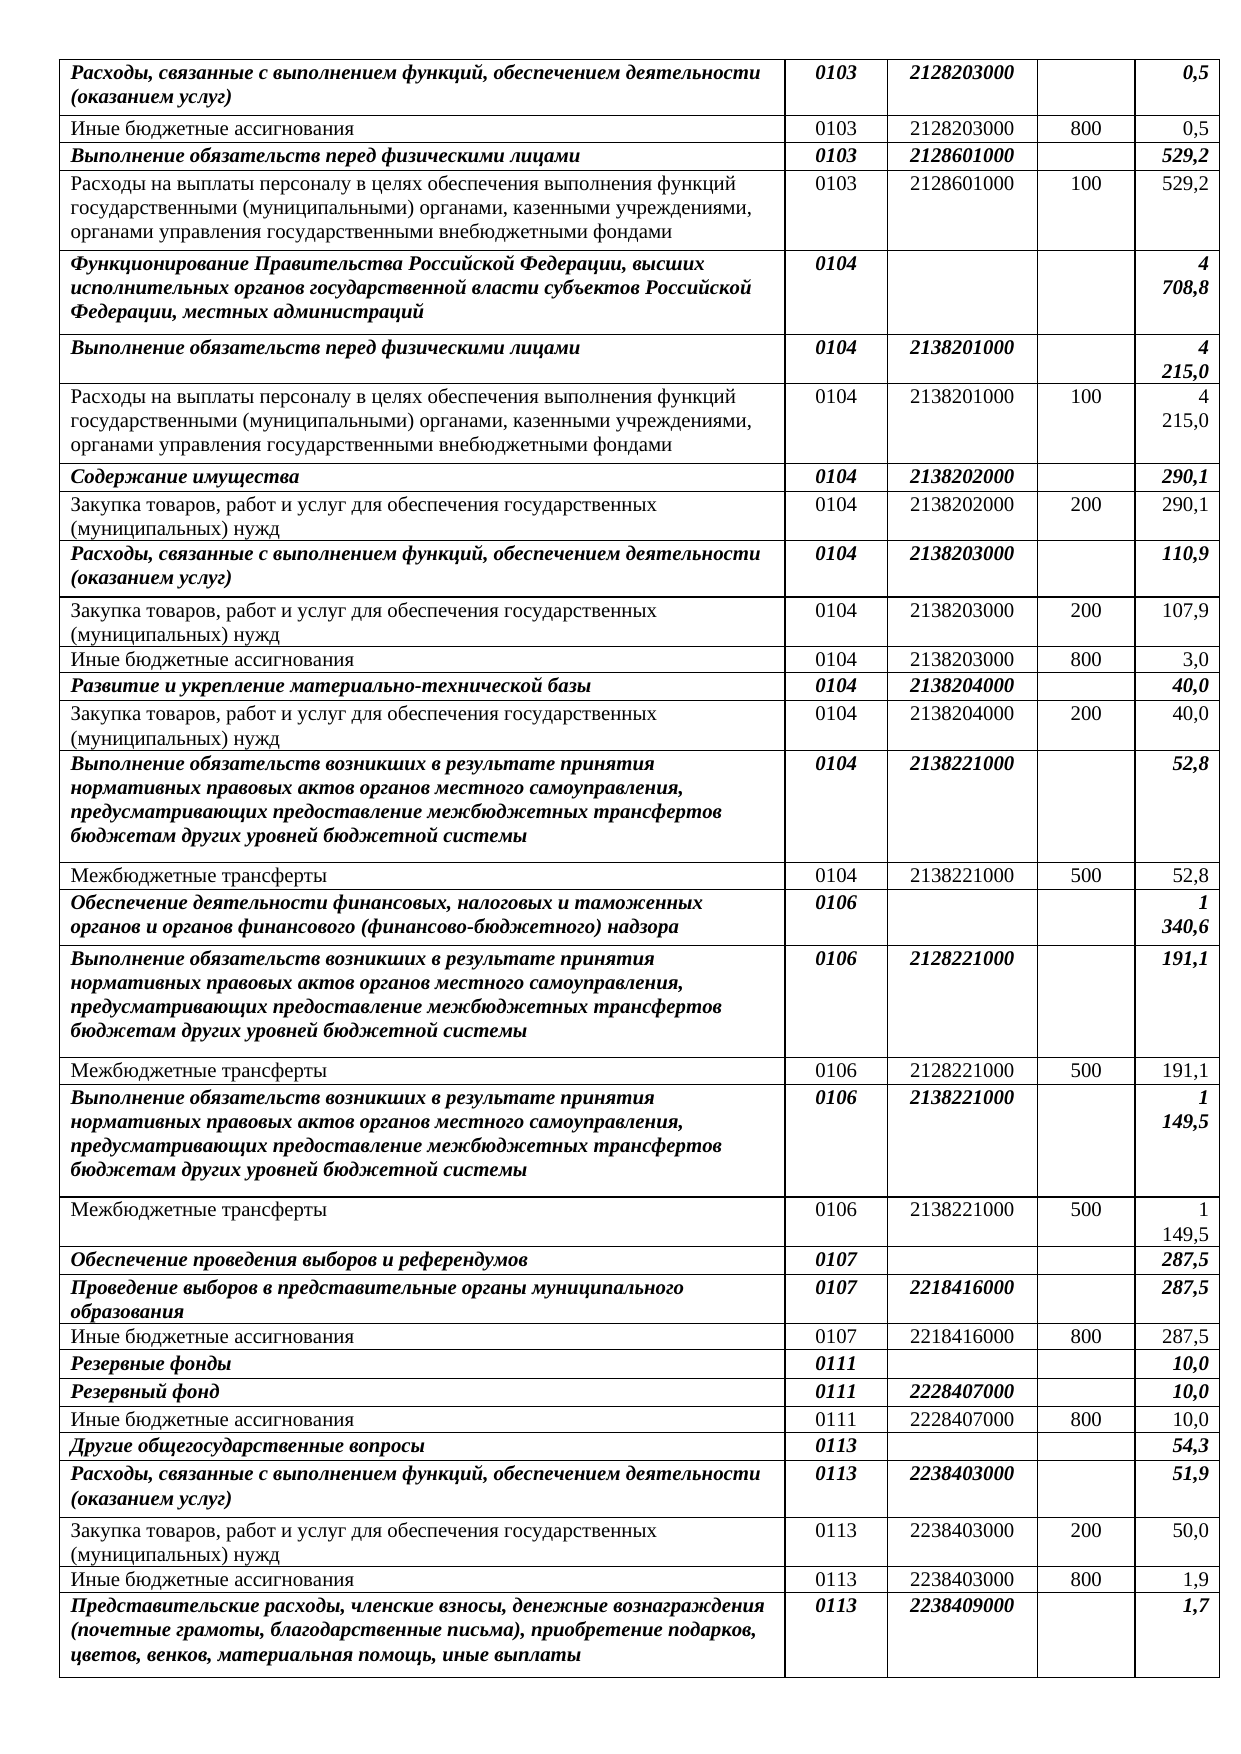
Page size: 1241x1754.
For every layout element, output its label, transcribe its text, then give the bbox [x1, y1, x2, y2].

table_cell 2228407000 [888, 1379, 1037, 1406]
table_cell [1220, 1517, 1240, 1566]
table_cell [1038, 946, 1134, 1057]
table_cell Выполнение обязательств возникших в результате принятия нормативных правовых актов органов местного самоуправления, предусматривающих предоставление межбюджетных трансфертов бюджетам других уровней бюджетной системы [60, 1085, 784, 1196]
table_cell 10,0 [1136, 1407, 1219, 1432]
table_cell 800 [1038, 1407, 1134, 1432]
table_cell Проведение выборов в представительные органы муниципального образования [60, 1275, 784, 1323]
table_cell [1220, 1057, 1240, 1084]
table_cell 2138203000 [888, 541, 1037, 596]
table_cell 0113 [786, 1461, 887, 1517]
table_cell 2138221000 [888, 1085, 1037, 1196]
table_cell 500 [1038, 863, 1134, 888]
table_cell Обеспечение проведения выборов и референдумов [60, 1247, 784, 1274]
table_cell 2128601000 [888, 171, 1037, 250]
table_cell [1220, 1566, 1240, 1592]
table_cell 2218416000 [888, 1275, 1037, 1323]
table_cell 10,0 [1136, 1379, 1219, 1406]
table_cell [1220, 142, 1240, 170]
table_cell Развитие и укрепление материально-технической базы [60, 673, 784, 700]
table_cell Расходы, связанные с выполнением функций, обеспечением деятельности (оказанием услуг) [60, 60, 784, 115]
table_cell [1220, 463, 1240, 491]
table_cell 2228407000 [888, 1407, 1037, 1432]
table_cell 0113 [786, 1518, 887, 1566]
table_cell 52,8 [1136, 751, 1219, 862]
table_cell 0104 [786, 863, 887, 888]
table_cell 800 [1038, 116, 1134, 142]
table_cell Иные бюджетные ассигнования [60, 1567, 784, 1592]
table_cell 2138201000 [888, 335, 1037, 383]
table_cell 0104 [786, 751, 887, 862]
table_cell [1220, 1460, 1240, 1517]
table_cell 2138204000 [888, 673, 1037, 700]
table_cell Межбюджетные трансферты [60, 863, 784, 888]
table_cell [1220, 1323, 1240, 1349]
table_cell Иные бюджетные ассигнования [60, 647, 784, 672]
table_cell 10,0 [1136, 1350, 1219, 1377]
table_cell 0103 [786, 116, 887, 142]
table_cell Закупка товаров, работ и услуг для обеспечения государственных (муниципальных) нужд [60, 701, 784, 749]
table_cell 287,5 [1136, 1275, 1219, 1323]
table_cell [1038, 1461, 1134, 1517]
table_cell 1 149,5 [1136, 1085, 1219, 1196]
table_cell 800 [1038, 1324, 1134, 1349]
table_cell 2128203000 [888, 116, 1037, 142]
table_cell 2138221000 [888, 1198, 1037, 1246]
table_cell [1220, 1084, 1240, 1196]
table_cell 0107 [786, 1275, 887, 1323]
table_cell [888, 251, 1037, 334]
table_cell 0104 [786, 464, 887, 491]
table_cell 1 340,6 [1136, 890, 1219, 945]
table_cell [1038, 1433, 1134, 1460]
table_cell [1038, 1275, 1134, 1323]
table_cell [1220, 383, 1240, 463]
table_cell 2138221000 [888, 751, 1037, 862]
table_cell Межбюджетные трансферты [60, 1198, 784, 1246]
table_cell 200 [1038, 701, 1134, 749]
table_cell 40,0 [1136, 673, 1219, 700]
table_cell Выполнение обязательств возникших в результате принятия нормативных правовых актов органов местного самоуправления, предусматривающих предоставление межбюджетных трансфертов бюджетам других уровней бюджетной системы [60, 946, 784, 1057]
table_cell 287,5 [1136, 1324, 1219, 1349]
table_cell 0111 [786, 1407, 887, 1432]
table_cell 0106 [786, 890, 887, 945]
table_cell [1220, 672, 1240, 700]
table_cell Расходы, связанные с выполнением функций, обеспечением деятельности (оказанием услуг) [60, 541, 784, 596]
table_cell 0104 [786, 335, 887, 383]
table_cell 110,9 [1136, 541, 1219, 596]
table_cell 2238409000 [888, 1593, 1037, 1677]
table_cell 200 [1038, 1518, 1134, 1566]
table_cell [1038, 1085, 1134, 1196]
table_cell [1220, 646, 1240, 672]
table_cell 500 [1038, 1058, 1134, 1084]
table_cell 0106 [786, 1198, 887, 1246]
table_cell 191,1 [1136, 946, 1219, 1057]
table_cell 0104 [786, 598, 887, 646]
table_cell 0103 [786, 171, 887, 250]
table_cell [1038, 890, 1134, 945]
table_cell Обеспечение деятельности финансовых, налоговых и таможенных органов и органов финансового (финансово-бюджетного) надзора [60, 890, 784, 945]
table_cell 0106 [786, 1058, 887, 1084]
table_cell [1220, 1274, 1240, 1323]
table_cell 0107 [786, 1324, 887, 1349]
table_cell 0,5 [1136, 60, 1219, 115]
table_cell 0111 [786, 1379, 887, 1406]
table_cell 107,9 [1136, 598, 1219, 646]
table_cell Представительские расходы, членские взносы, денежные вознаграждения (почетные грамоты, благодарственные письма), приобретение подарков, цветов, венков, материальная помощь, иные выплаты [60, 1593, 784, 1677]
table_cell [1038, 541, 1134, 596]
table_cell Иные бюджетные ассигнования [60, 116, 784, 142]
table_cell 40,0 [1136, 701, 1219, 749]
table_cell 2238403000 [888, 1518, 1037, 1566]
table_cell [1220, 115, 1240, 142]
table_cell [1220, 1196, 1240, 1246]
table_cell [1220, 334, 1240, 383]
table_cell 100 [1038, 384, 1134, 463]
table_cell 0106 [786, 1085, 887, 1196]
table_cell [1038, 335, 1134, 383]
table_cell 0111 [786, 1350, 887, 1377]
table_cell 3,0 [1136, 647, 1219, 672]
table_cell 0104 [786, 384, 887, 463]
table_cell 2238403000 [888, 1567, 1037, 1592]
table_cell [1220, 862, 1240, 888]
table_cell Выполнение обязательств возникших в результате принятия нормативных правовых актов органов местного самоуправления, предусматривающих предоставление межбюджетных трансфертов бюджетам других уровней бюджетной системы [60, 751, 784, 862]
table_cell 0103 [786, 60, 887, 115]
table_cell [60, 171, 784, 250]
table_cell Иные бюджетные ассигнования [60, 1324, 784, 1349]
table_cell 2138203000 [888, 647, 1037, 672]
table_cell [888, 890, 1037, 945]
table_cell 2138202000 [888, 464, 1037, 491]
table_cell 54,3 [1136, 1433, 1219, 1460]
table_cell [1038, 464, 1134, 491]
table_cell [1220, 59, 1240, 115]
table_cell Содержание имущества [60, 464, 784, 491]
table_cell Выполнение обязательств перед физическими лицами [60, 335, 784, 383]
table_cell Другие общегосударственные вопросы [60, 1433, 784, 1460]
table_cell 290,1 [1136, 464, 1219, 491]
table_cell 2138202000 [888, 492, 1037, 540]
table_cell [1220, 1592, 1240, 1677]
table_cell 4 708,8 [1136, 251, 1219, 334]
table_cell 2218416000 [888, 1324, 1037, 1349]
table_cell 0104 [786, 541, 887, 596]
table_cell [1220, 250, 1240, 334]
table_cell 2128221000 [888, 1058, 1037, 1084]
table_cell Резервный фонд [60, 1379, 784, 1406]
table_cell 0107 [786, 1247, 887, 1274]
table_cell [888, 1247, 1037, 1274]
table_cell Закупка товаров, работ и услуг для обеспечения государственных (муниципальных) нужд [60, 1518, 784, 1566]
table_cell [1220, 945, 1240, 1057]
table_cell [1038, 251, 1134, 334]
table_cell 200 [1038, 598, 1134, 646]
table_cell 0,5 [1136, 116, 1219, 142]
table_cell 529,2 [1136, 143, 1219, 170]
table_cell Расходы, связанные с выполнением функций, обеспечением деятельности (оказанием услуг) [60, 1461, 784, 1517]
table_cell 800 [1038, 1567, 1134, 1592]
table_cell [1220, 1349, 1240, 1377]
table_cell [1220, 540, 1240, 596]
table_cell [888, 1433, 1037, 1460]
table_cell Межбюджетные трансферты [60, 1058, 784, 1084]
table_cell Функционирование Правительства Российской Федерации, высших исполнительных органов государственной власти субъектов Российской Федерации, местных администраций [60, 251, 784, 334]
table_cell 529,2 [1136, 171, 1219, 250]
table_cell Выполнение обязательств перед физическими лицами [60, 143, 784, 170]
table_cell [1220, 1378, 1240, 1406]
table_cell 0104 [786, 701, 887, 749]
table_cell 0113 [786, 1433, 887, 1460]
table_cell [1038, 1247, 1134, 1274]
table_cell Закупка товаров, работ и услуг для обеспечения государственных (муниципальных) нужд [60, 492, 784, 540]
table_cell 0104 [786, 673, 887, 700]
table_cell 50,0 [1136, 1518, 1219, 1566]
table_cell 0103 [786, 143, 887, 170]
table_cell [1038, 673, 1134, 700]
table_cell 0113 [786, 1593, 887, 1677]
table_cell [1220, 170, 1240, 250]
table_cell 1,7 [1136, 1593, 1219, 1677]
table_cell 2138201000 [888, 384, 1037, 463]
table_cell [1220, 750, 1240, 862]
table_cell [1220, 1246, 1240, 1274]
table_cell [1220, 1406, 1240, 1432]
table_cell 0104 [786, 492, 887, 540]
table_cell 191,1 [1136, 1058, 1219, 1084]
table_cell Резервные фонды [60, 1350, 784, 1377]
table_cell 500 [1038, 1198, 1134, 1246]
table_cell [1220, 889, 1240, 945]
table_cell [1038, 751, 1134, 862]
table_cell Иные бюджетные ассигнования [60, 1407, 784, 1432]
table_cell 287,5 [1136, 1247, 1219, 1274]
table_cell [1220, 700, 1240, 749]
table_cell 0106 [786, 946, 887, 1057]
table_cell 4 215,0 [1136, 384, 1219, 463]
table_cell 2138203000 [888, 598, 1037, 646]
table_cell Закупка товаров, работ и услуг для обеспечения государственных (муниципальных) нужд [60, 598, 784, 646]
table_cell 2128601000 [888, 143, 1037, 170]
table_cell [1038, 60, 1134, 115]
table_cell 4 215,0 [1136, 335, 1219, 383]
table_cell 100 [1038, 171, 1134, 250]
table_cell [888, 1350, 1037, 1377]
table_cell [1220, 596, 1240, 646]
table_cell 2138221000 [888, 863, 1037, 888]
table_cell [1038, 1350, 1134, 1377]
table_cell [1220, 491, 1240, 540]
table_cell [1038, 1593, 1134, 1677]
table_cell 2128221000 [888, 946, 1037, 1057]
table_cell 0104 [786, 647, 887, 672]
table_cell 2128203000 [888, 60, 1037, 115]
table_cell 1,9 [1136, 1567, 1219, 1592]
table_cell 51,9 [1136, 1461, 1219, 1517]
table_cell 290,1 [1136, 492, 1219, 540]
table_cell 1 149,5 [1136, 1198, 1219, 1246]
table_cell 0104 [786, 251, 887, 334]
table_cell 800 [1038, 647, 1134, 672]
table_cell [1038, 143, 1134, 170]
table_cell 200 [1038, 492, 1134, 540]
table_cell 52,8 [1136, 863, 1219, 888]
table_cell [1220, 1432, 1240, 1460]
table_cell 2238403000 [888, 1461, 1037, 1517]
table_cell 0113 [786, 1567, 887, 1592]
table_cell 2138204000 [888, 701, 1037, 749]
table_cell [1038, 1379, 1134, 1406]
